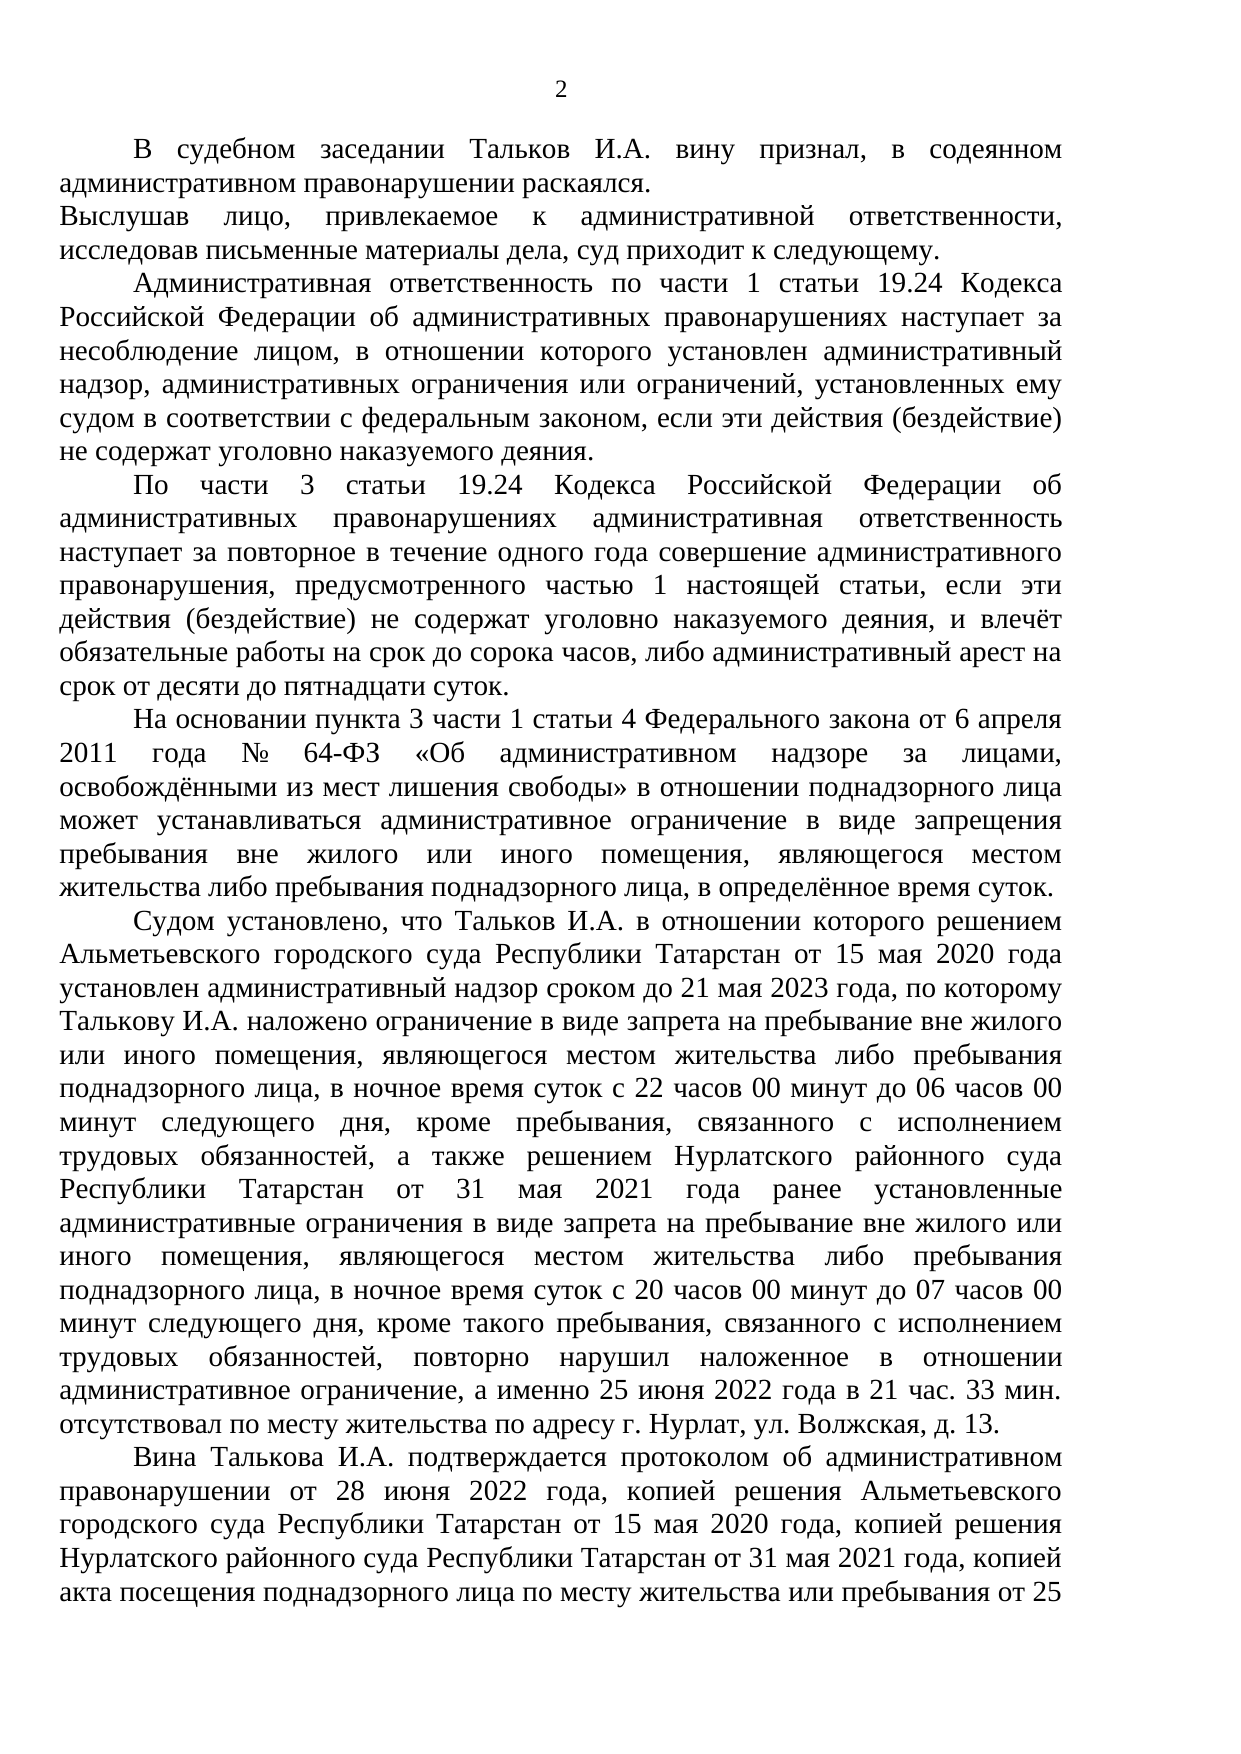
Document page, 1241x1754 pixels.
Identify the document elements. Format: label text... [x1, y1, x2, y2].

text Судом установлено, что Тальков И.А. в отношении которого решением Альметьевского городского суда Республики Татарстан от 15 мая 2020 года установлен административный надзор сроком до 21 мая 2023 года, по которому Талькову И.А. наложено ограничение в виде запрета на пребывание вне жилого или иного помещения, являющегося местом жительства либо пребывания поднадзорного лица, в ночное время суток с 22 часов 00 минут до 06 часов 00 минут следующего дня, кроме пребывания, связанного с исполнением трудовых обязанностей, а также решением Нурлатского районного суда Республики Татарстан от 31 мая 2021 года ранее установленные административные ограничения в виде запрета на пребывание вне жилого или иного помещения, являющегося местом жительства либо пребывания поднадзорного лица, в ночное время суток с 20 часов 00 минут до 07 часов 00 минут следующего дня, кроме такого пребывания, связанного с исполнением трудовых обязанностей, повторно нарушил наложенное в отношении административное ограничение, а именно 25 июня 2022 года в 21 час. 33 мин. отсутствовал по месту жительства по адресу г. Нурлат, ул. Волжская, д. 13. [59, 903, 1063, 1439]
text По части 3 статьи 19.24 Кодекса Российской Федерации об административных правонарушениях административная ответственность наступает за повторное в течение одного года совершение административного правонарушения, предусмотренного частью 1 настоящей статьи, если эти действия (бездействие) не содержат уголовно наказуемого деяния, и влечёт обязательные работы на срок до сорока часов, либо административный арест на срок от десяти до пятнадцати суток. [59, 467, 1063, 702]
text На основании пункта 3 части 1 статьи 4 Федерального закона от 6 апреля 2011 года № 64-ФЗ «Об административном надзоре за лицами, освобождёнными из мест лишения свободы» в отношении поднадзорного лица может устанавливаться административное ограничение в виде запрещения пребывания вне жилого или иного помещения, являющегося местом жительства либо пребывания поднадзорного лица, в определённое время суток. [59, 702, 1063, 903]
text Административная ответственность по части 1 статьи 19.24 Кодекса Российской Федерации об административных правонарушениях наступает за несоблюдение лицом, в отношении которого установлен административный надзор, административных ограничения или ограничений, установленных ему судом в соответствии с федеральным законом, если эти действия (бездействие) не содержат уголовно наказуемого деяния. [59, 266, 1063, 467]
text В судебном заседании Тальков И.А. вину признал, в содеянном административном правонарушении раскаялся. [59, 131, 1063, 198]
text Выслушав лицо, привлекаемое к административной ответственности, исследовав письменные материалы дела, суд приходит к следующему. [59, 198, 1063, 266]
